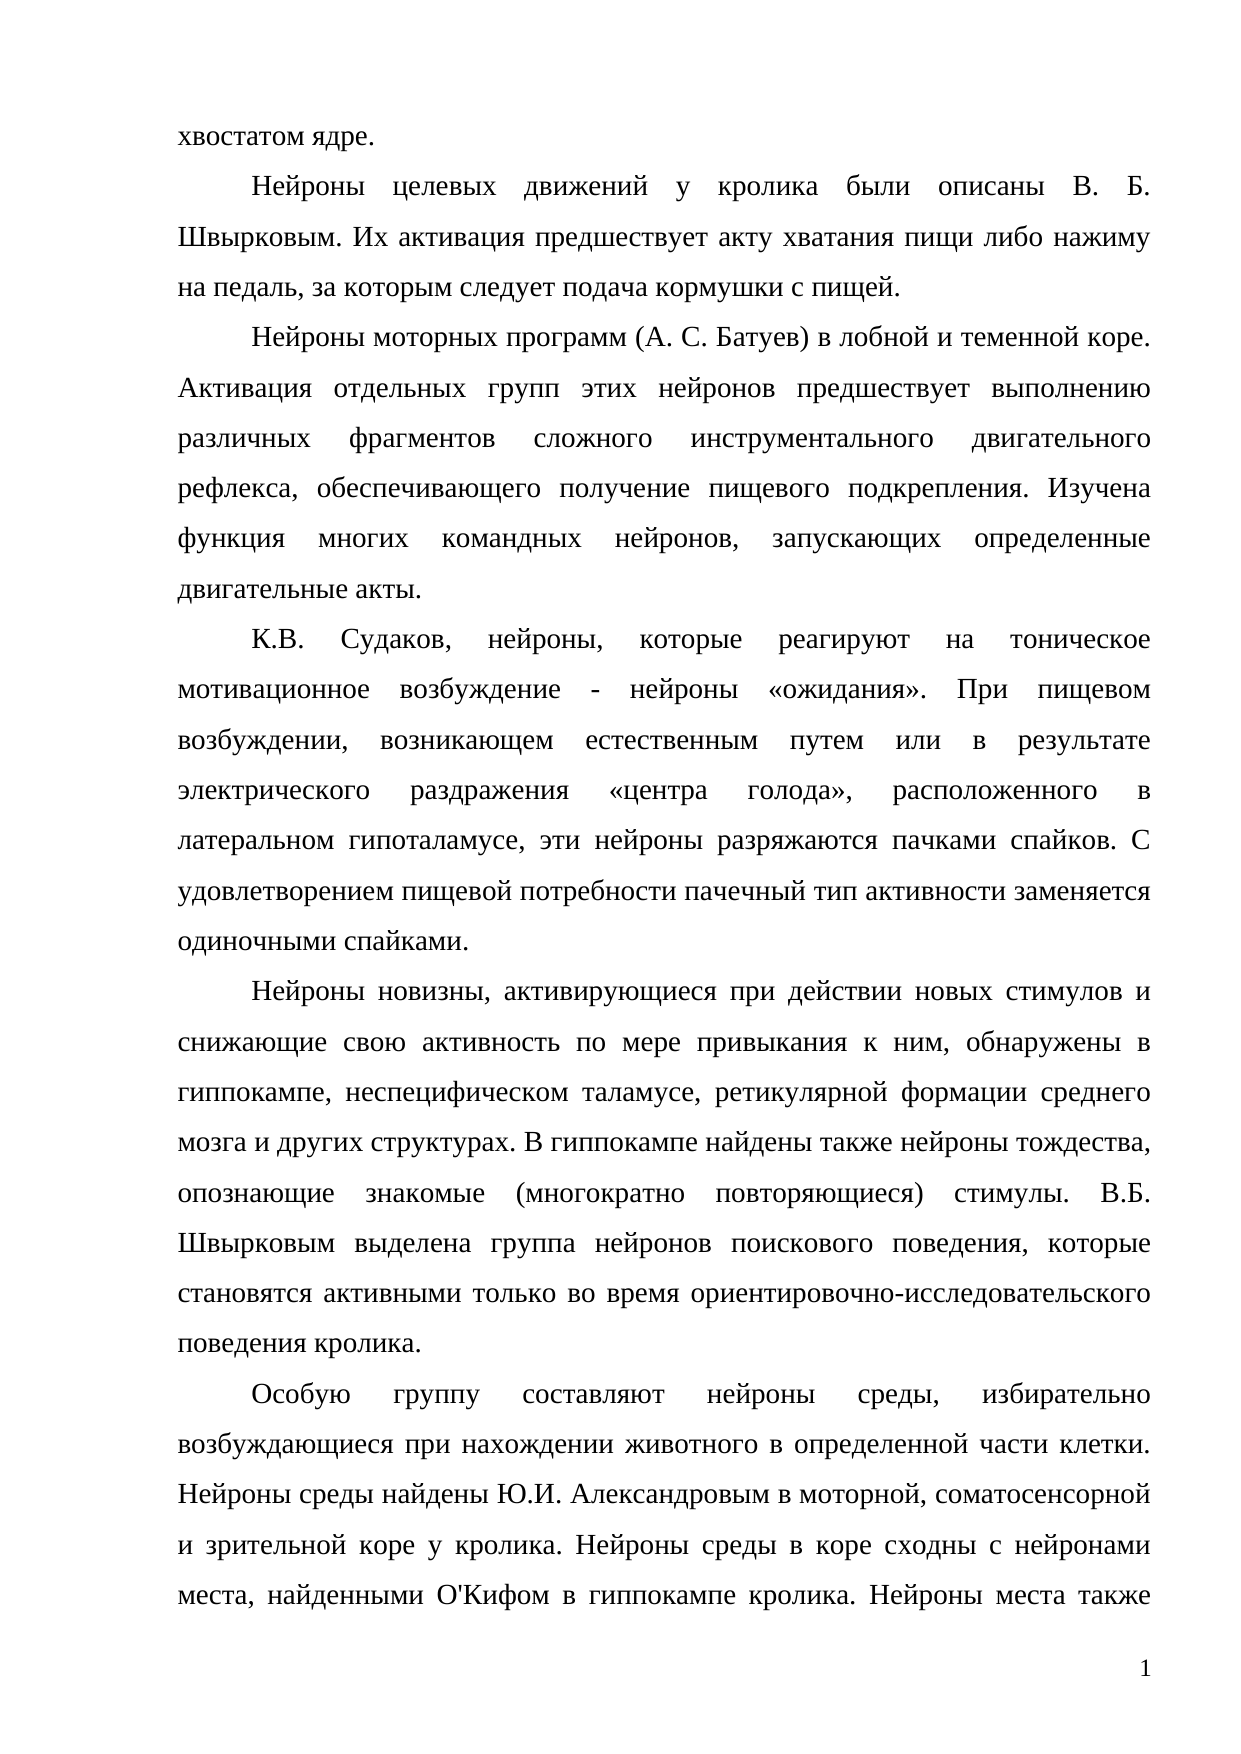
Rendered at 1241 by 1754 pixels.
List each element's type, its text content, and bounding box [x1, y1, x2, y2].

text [177, 1376, 1152, 1611]
text Нейроны целевых движений у кролика были описаны В. Б. Швырковым. Их активация предшествует акту хватания пищи либо нажиму на педаль, за которым следует подача кормушки с пищей. [177, 168, 1152, 303]
text Нейроны моторных программ (А. С. Батуев) в лобной и теменной коре. Активация отдельных групп этих нейронов предшествует выполнению различных фрагментов сложного инструментального двигательного рефлекса, обеспечивающего получение пищевого подкрепления. Изучена функция многих командных нейронов, запускающих определенные двигательные акты. [177, 319, 1152, 604]
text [177, 118, 1152, 152]
text Нейроны новизны, активирующиеся при действии новых стимулов и снижающие свою активность по мере привыкания к ним, обнаружены в гиппокампе, неспецифическом таламусе, ретикулярной формации среднего мозга и других структурах. В гиппокампе найдены также нейроны тождества, опознающие знакомые (многократно повторяющиеся) стимулы. В.Б. Швырковым выделена группа нейронов поискового поведения, которые становятся активными только во время ориентировочно-исследовательского поведения кролика. [177, 973, 1152, 1359]
text К.В. Судаков, нейроны, которые реагируют на тоническое мотивационное возбуждение - нейроны «ожидания». При пищевом возбуждении, возникающем естественным путем или в результате электрического раздражения «центра голода», расположенного в латеральном гипоталамусе, эти нейроны разряжаются пачками спайков. С удовлетворением пищевой потребности пачечный тип активности заменяется одиночными спайками. [177, 621, 1152, 957]
